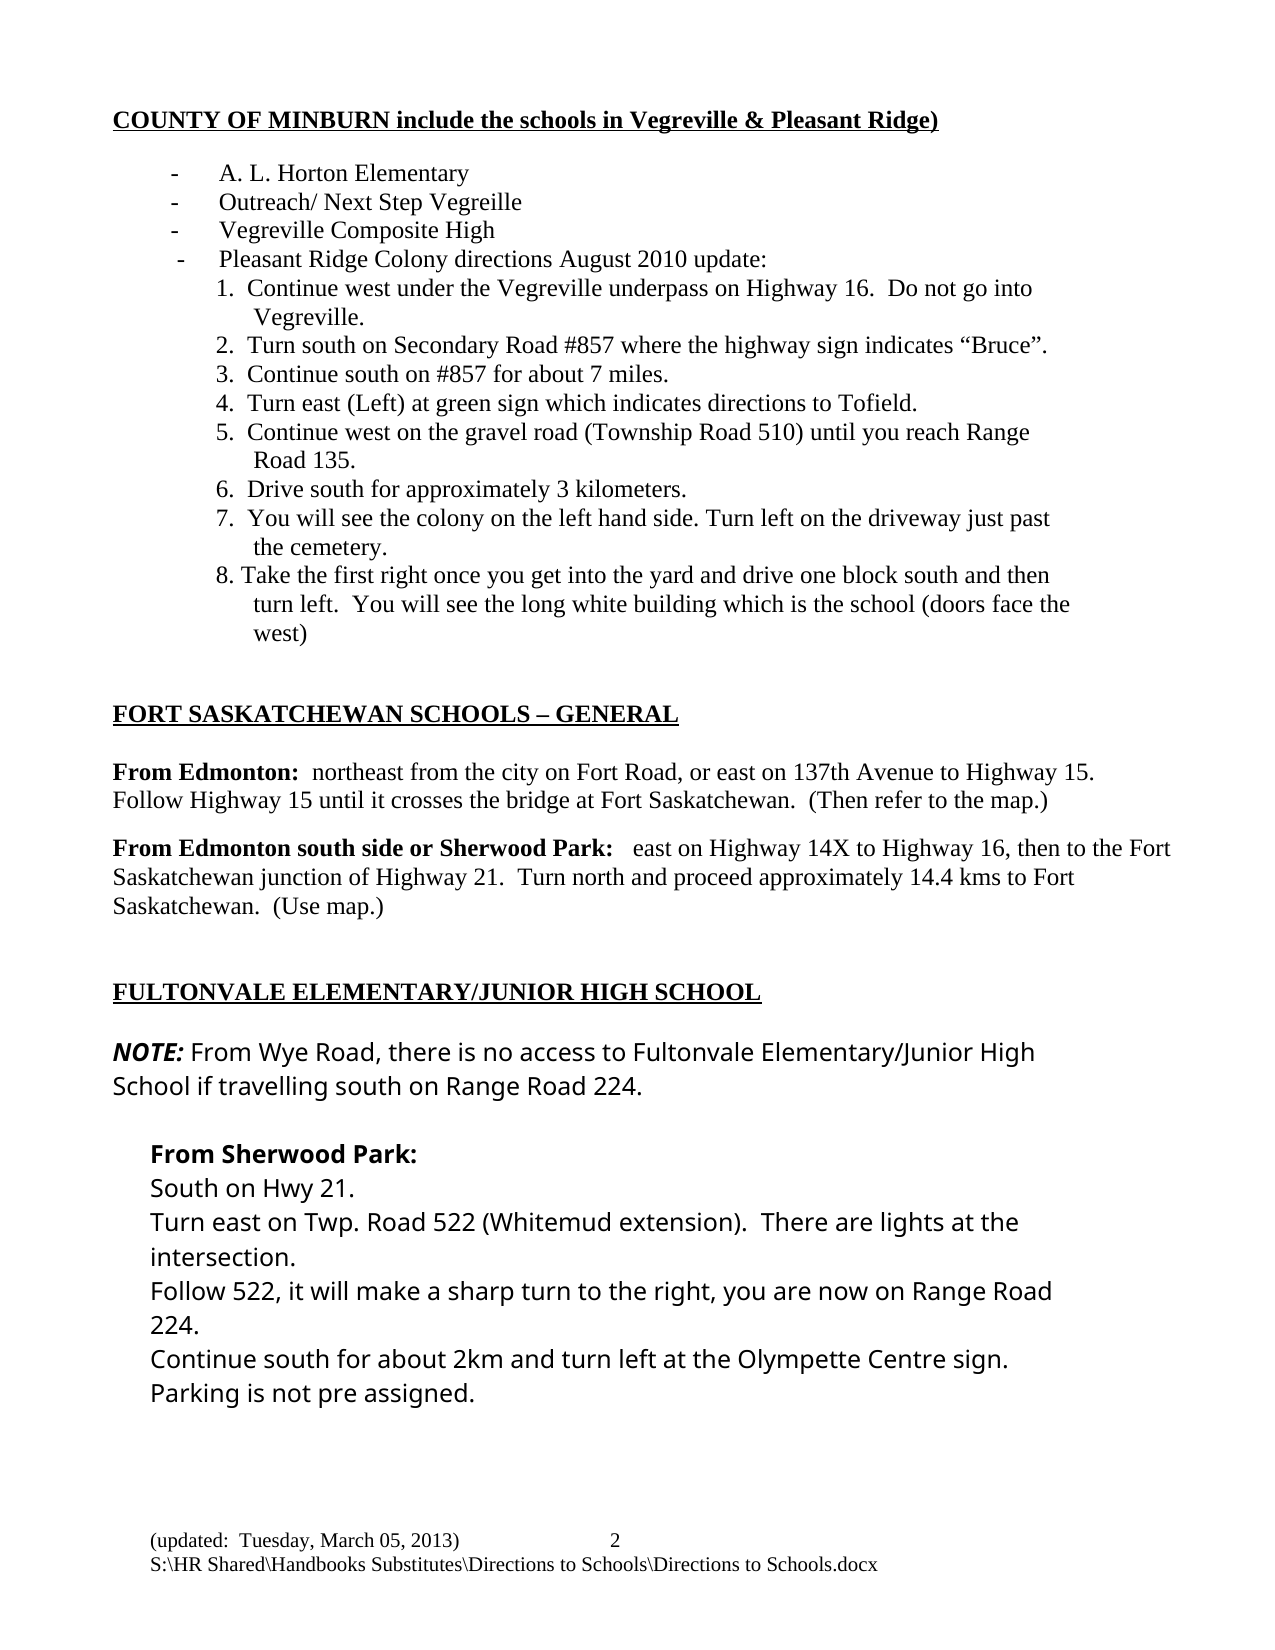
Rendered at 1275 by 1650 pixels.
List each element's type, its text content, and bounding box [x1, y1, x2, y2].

text 1. Continue west under the Vegreville underpass on Highway 16. Do not go into Vegreville. [216, 273, 1080, 330]
text Follow 522, it will make a sharp turn to the right, you are now on Range Road 224. [150, 1273, 1080, 1341]
text 3. Continue south on #857 for about 7 miles. [216, 359, 1080, 388]
text Turn east on Twp. Road 522 (Whitemud extension). There are lights at the intersection. [150, 1205, 1080, 1273]
text From Sherwood Park: [150, 1137, 1080, 1171]
text 8. Take the first right once you get into the yard and drive one block south and then turn left. You will see the long white building which is the school (doors face the west) [216, 560, 1080, 647]
text COUNTY OF MINBURN include the schools in Vegreville & Pleasant Ridge) [112, 105, 1174, 134]
text NOTE: From Wye Road, there is no access to Fultonvale Elementary/Junior High School if travelling south on Range Road 224. [112, 1035, 1080, 1103]
text 4. Turn east (Left) at green sign which indicates directions to Tofield. [216, 388, 1080, 417]
text FORT SASKATCHEWAN SCHOOLS – GENERAL [112, 699, 1174, 728]
text FULTONVALE ELEMENTARY/JUNIOR HIGH SCHOOL [112, 977, 1080, 1006]
list Vegreville Composite High [170, 215, 1174, 244]
text Parking is not pre assigned. [112, 1375, 1080, 1409]
list Pleasant Ridge Colony directions August 2010 update: [177, 244, 1174, 273]
list Outreach/ Next Step Vegreille [170, 187, 1174, 215]
text From Edmonton: northeast from the city on Fort Road, or east on 137th Avenue to Highway 15. Follow Highway 15 until it crosses the bridge at Fort Saskatchewan. (Then refer to the map.) [112, 757, 1174, 814]
text 7. You will see the colony on the left hand side. Turn left on the driveway just past the cemetery. [216, 503, 1080, 560]
text 2. Turn south on Secondary Road #857 where the highway sign indicates “Bruce”. [216, 330, 1080, 359]
text Continue south for about 2km and turn left at the Olympette Centre sign. [150, 1341, 1080, 1375]
list A. L. Horton Elementary [170, 158, 1174, 187]
text From south side or : east on Highway 14X to Highway 16, then to the junction of Highway 21. Turn north and proceed approximately 14.4 kms to . (Use map.) [112, 833, 1174, 920]
text South on Hwy 21. [150, 1171, 1080, 1205]
text 6. Drive south for approximately 3 kilometers. [216, 474, 1080, 503]
text 5. Continue west on the gravel road (Township Road 510) until you reach Range Road 135. [216, 417, 1080, 474]
